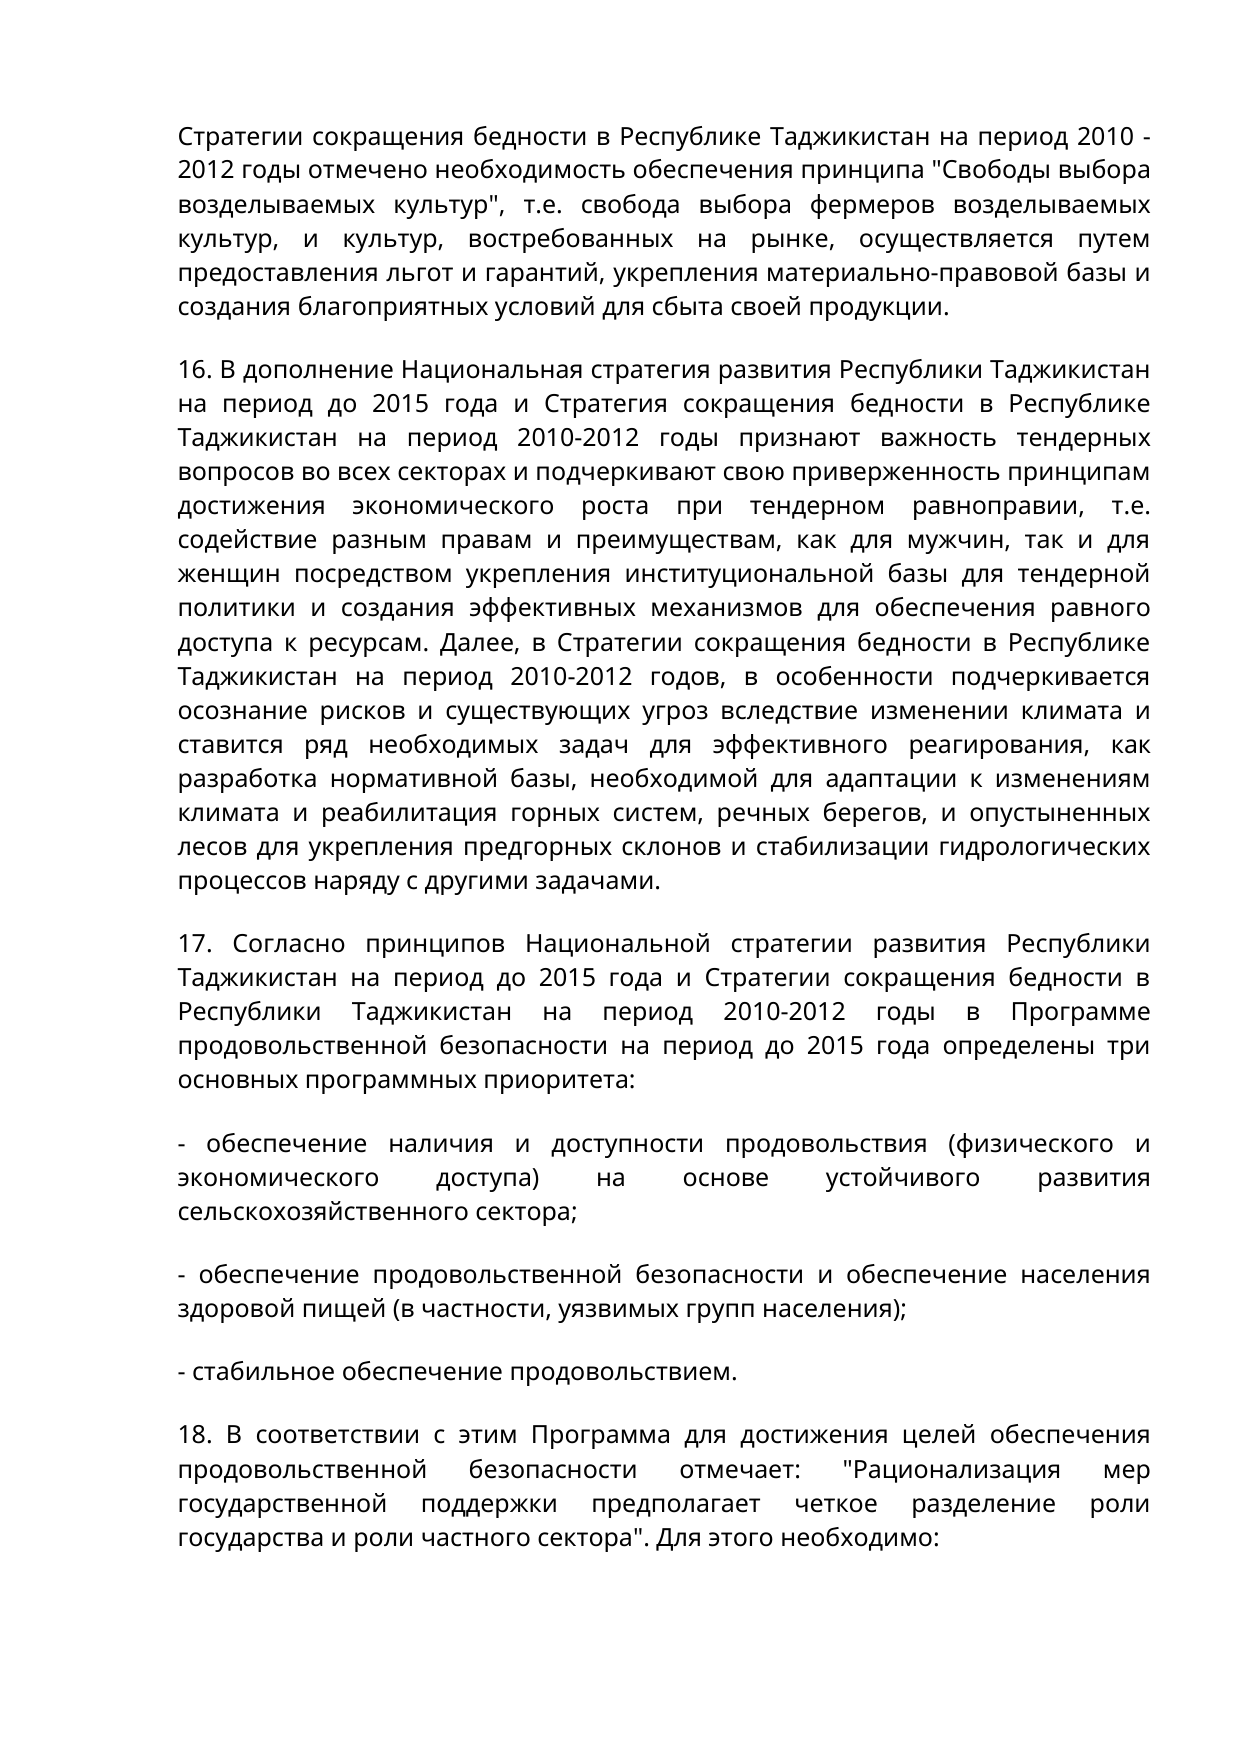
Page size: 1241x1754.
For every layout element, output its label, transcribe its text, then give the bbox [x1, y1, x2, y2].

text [177, 118, 1152, 322]
text - стабильное обеспечение продовольствием. [177, 1354, 1152, 1388]
text - обеспечение продовольственной безопасности и обеспечение населения здоровой пищей (в частности, уязвимых групп населения); [177, 1257, 1152, 1325]
text 16. В дополнение Национальная стратегия развития Республики Таджикистан на период до 2015 года и Стратегия сокращения бедности в Республике Таджикистан на период 2010-2012 годы признают важность тендерных вопросов во всех секторах и подчеркивают свою приверженность принципам достижения экономического роста при тендерном равноправии, т.е. содействие разным правам и преимуществам, как для мужчин, так и для женщин посредством укрепления институциональной базы для тендерной политики и создания эффективных механизмов для обеспечения равного доступа к ресурсам. Далее, в Стратегии сокращения бедности в Республике Таджикистан на период 2010-2012 годов, в особенности подчеркивается осознание рисков и существующих угроз вследствие изменении климата и ставится ряд необходимых задач для эффективного реагирования, как разработка нормативной базы, необходимой для адаптации к изменениям климата и реабилитация горных систем, речных берегов, и опустыненных лесов для укрепления предгорных склонов и стабилизации гидрологических процессов наряду с другими задачами. [177, 352, 1152, 897]
text 17. Согласно принципов Национальной стратегии развития Республики Таджикистан на период до 2015 года и Стратегии сокращения бедности в Республики Таджикистан на период 2010-2012 годы в Программе продовольственной безопасности на период до 2015 года определены три основных программных приоритета: [177, 926, 1152, 1096]
text - обеспечение наличия и доступности продовольствия (физического и экономического доступа) на основе устойчивого развития сельскохозяйственного сектора; [177, 1125, 1152, 1227]
text 18. В соответствии с этим Программа для достижения целей обеспечения продовольственной безопасности отмечает: "Рационализация мер государственной поддержки предполагает четкое разделение роли государства и роли частного сектора". Для этого необходимо: [177, 1417, 1152, 1553]
